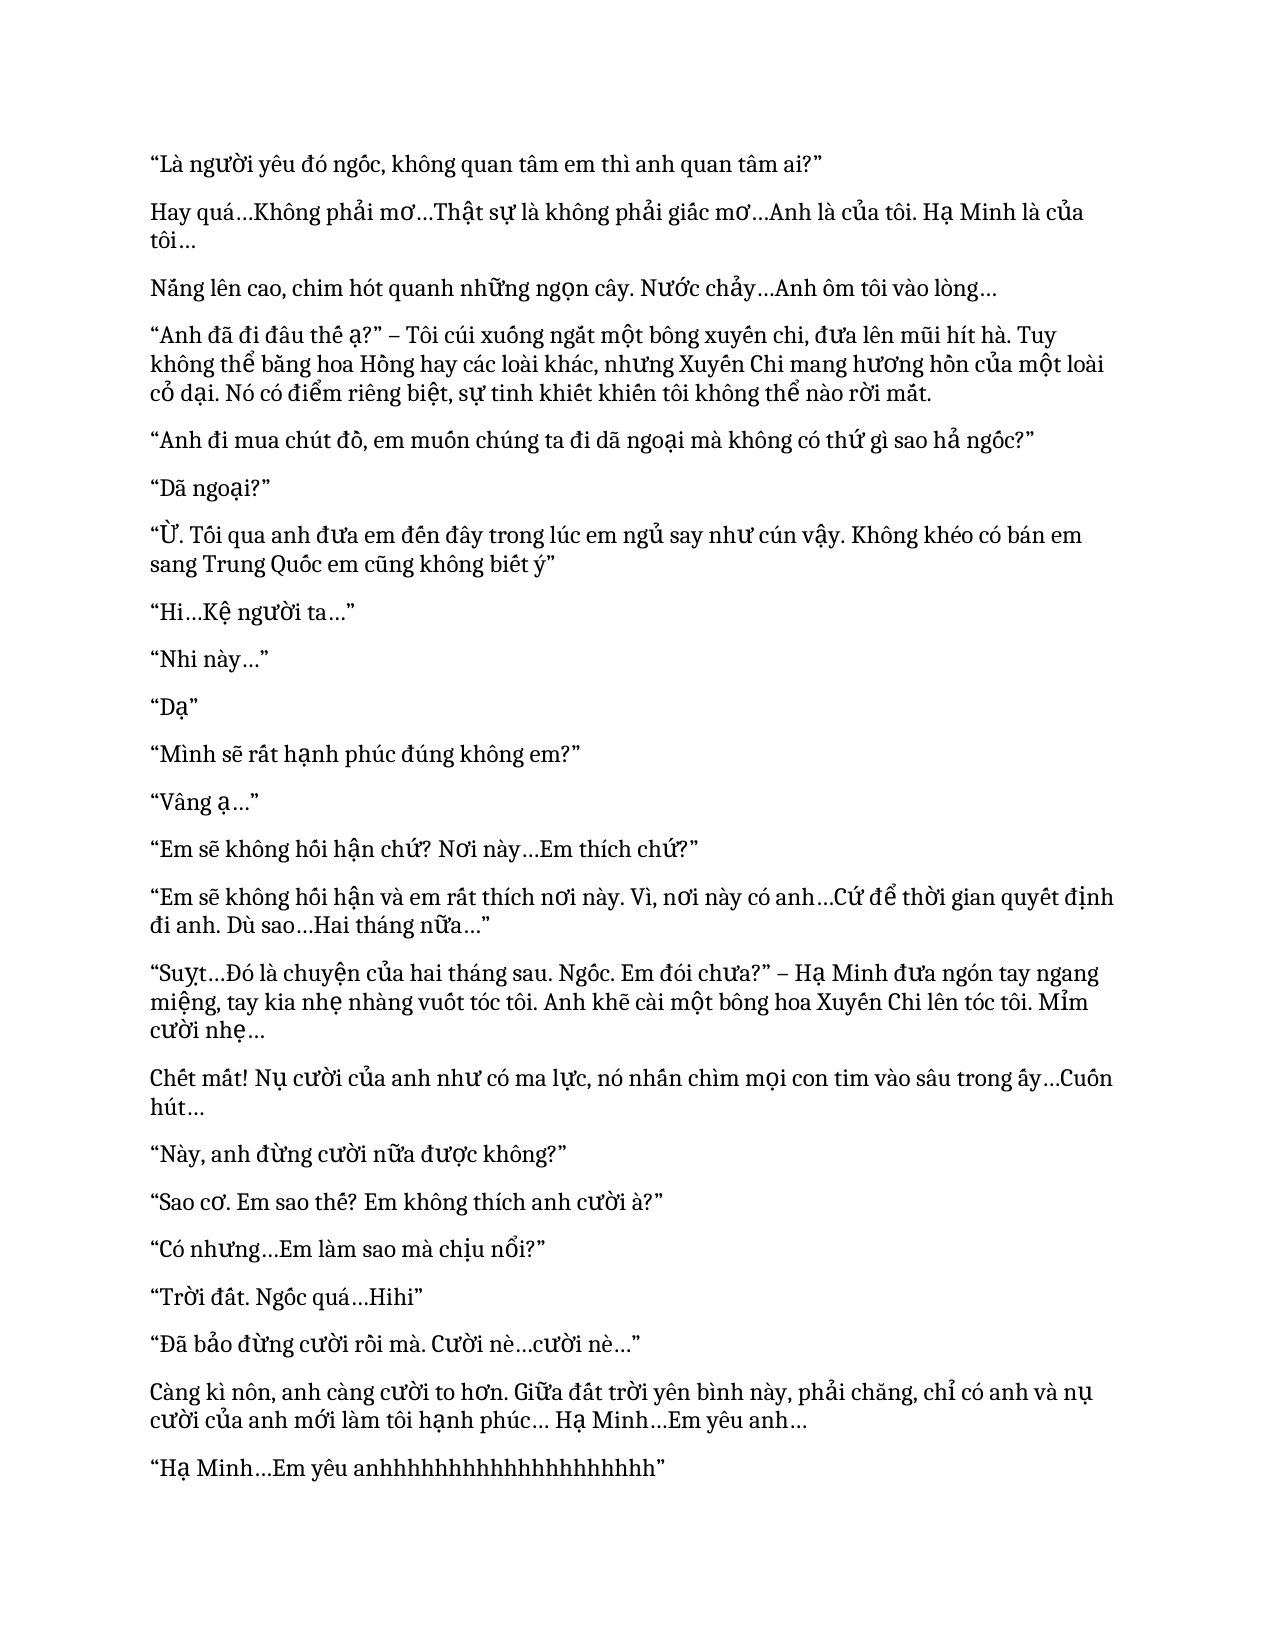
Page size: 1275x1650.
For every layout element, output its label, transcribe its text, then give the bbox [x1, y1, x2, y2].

text “Mình sẽ rất hạnh phúc đúng không em?” [150, 740, 1125, 769]
text “Nhi này…” [150, 645, 1125, 674]
text “Vâng ạ…” [150, 787, 1125, 816]
text “Trời đất. Ngốc quá…Hihi” [150, 1282, 1125, 1311]
text “Này, anh đừng cười nữa được không?” [150, 1140, 1125, 1169]
text Nắng lên cao, chim hót quanh những ngọn cây. Nước chảy…Anh ôm tôi vào lòng… [150, 274, 1125, 302]
text “Là người yêu đó ngốc, không quan tâm em thì anh quan tâm ai?” [150, 150, 1125, 179]
text “Sao cơ. Em sao thế? Em không thích anh cười à?” [150, 1187, 1125, 1216]
text “Hi…Kệ người ta…” [150, 597, 1125, 626]
text “Dạ” [150, 692, 1125, 721]
text “Anh đi mua chút đồ, em muốn chúng ta đi dã ngoại mà không có thứ gì sao hả ngốc?” [150, 426, 1125, 455]
text Chết mất! Nụ cười của anh như có ma lực, nó nhấn chìm mọi con tim vào sâu trong ấy…Cuốn hút… [150, 1064, 1125, 1121]
text “Em sẽ không hối hận và em rất thích nơi này. Vì, nơi này có anh…Cứ để thời gian quyết định đi anh. Dù sao…Hai tháng nữa…” [150, 882, 1125, 940]
text “Đã bảo đừng cười rồi mà. Cười nè…cười nè…” [150, 1330, 1125, 1359]
text Càng kì nôn, anh càng cười to hơn. Giữa đất trời yên bình này, phải chăng, chỉ có anh và nụ cười của anh mới làm tôi hạnh phúc… Hạ Minh…Em yêu anh… [150, 1377, 1125, 1435]
text Hay quá…Không phải mơ…Thật sự là không phải giấc mơ…Anh là của tôi. Hạ Minh là của tôi… [150, 197, 1125, 255]
text “Có nhưng…Em làm sao mà chịu nổi?” [150, 1235, 1125, 1264]
text “Anh đã đi đâu thế ạ?” – Tôi cúi xuống ngắt một bông xuyến chi, đưa lên mũi hít hà. Tuy không thể bằng hoa Hồng hay các loài khác, nhưng Xuyến Chi mang hương hồn của một loài cỏ dại. Nó có điểm riêng biệt, sự tinh khiết khiến tôi không thể nào rời mắt. [150, 321, 1125, 407]
text “Suỵt…Đó là chuyện của hai tháng sau. Ngốc. Em đói chưa?” – Hạ Minh đưa ngón tay ngang miệng, tay kia nhẹ nhàng vuốt tóc tôi. Anh khẽ cài một bông hoa Xuyến Chi lên tóc tôi. Mỉm cười nhẹ… [150, 959, 1125, 1045]
text “Ừ. Tối qua anh đưa em đến đây trong lúc em ngủ say như cún vậy. Không khéo có bán em sang Trung Quốc em cũng không biết ý” [150, 521, 1125, 579]
text “Em sẽ không hối hận chứ? Nơi này…Em thích chứ?” [150, 835, 1125, 864]
text “Hạ Minh…Em yêu anhhhhhhhhhhhhhhhhhhhh” [150, 1454, 1125, 1482]
text “Dã ngoại?” [150, 474, 1125, 502]
